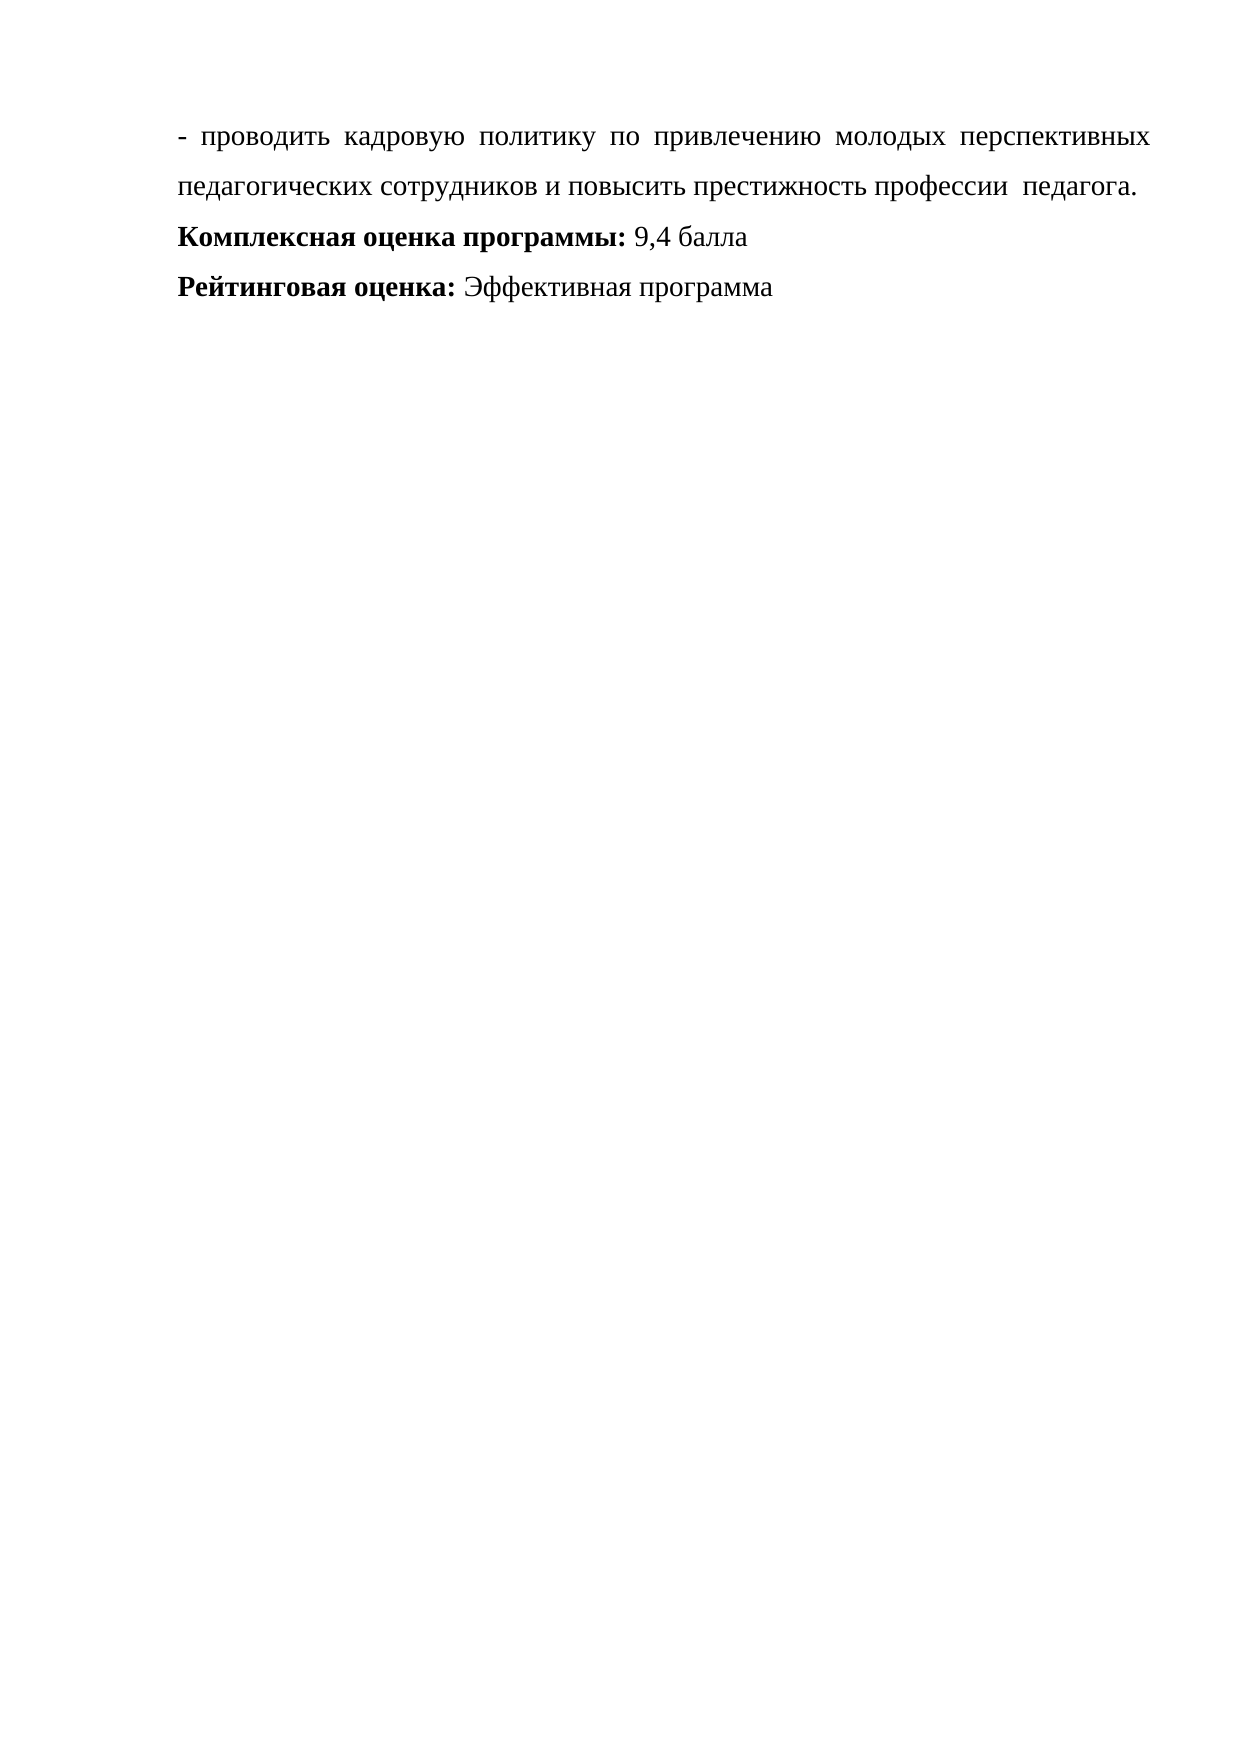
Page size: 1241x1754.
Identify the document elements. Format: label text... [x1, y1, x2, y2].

text Рейтинговая оценка: Эффективная программа [177, 269, 1152, 303]
text Комплексная оценка программы: 9,4 балла [177, 219, 1152, 252]
text - проводить кадровую политику по привлечению молодых перспективных педагогических сотрудников и повысить престижность профессии педагога. [177, 118, 1152, 202]
